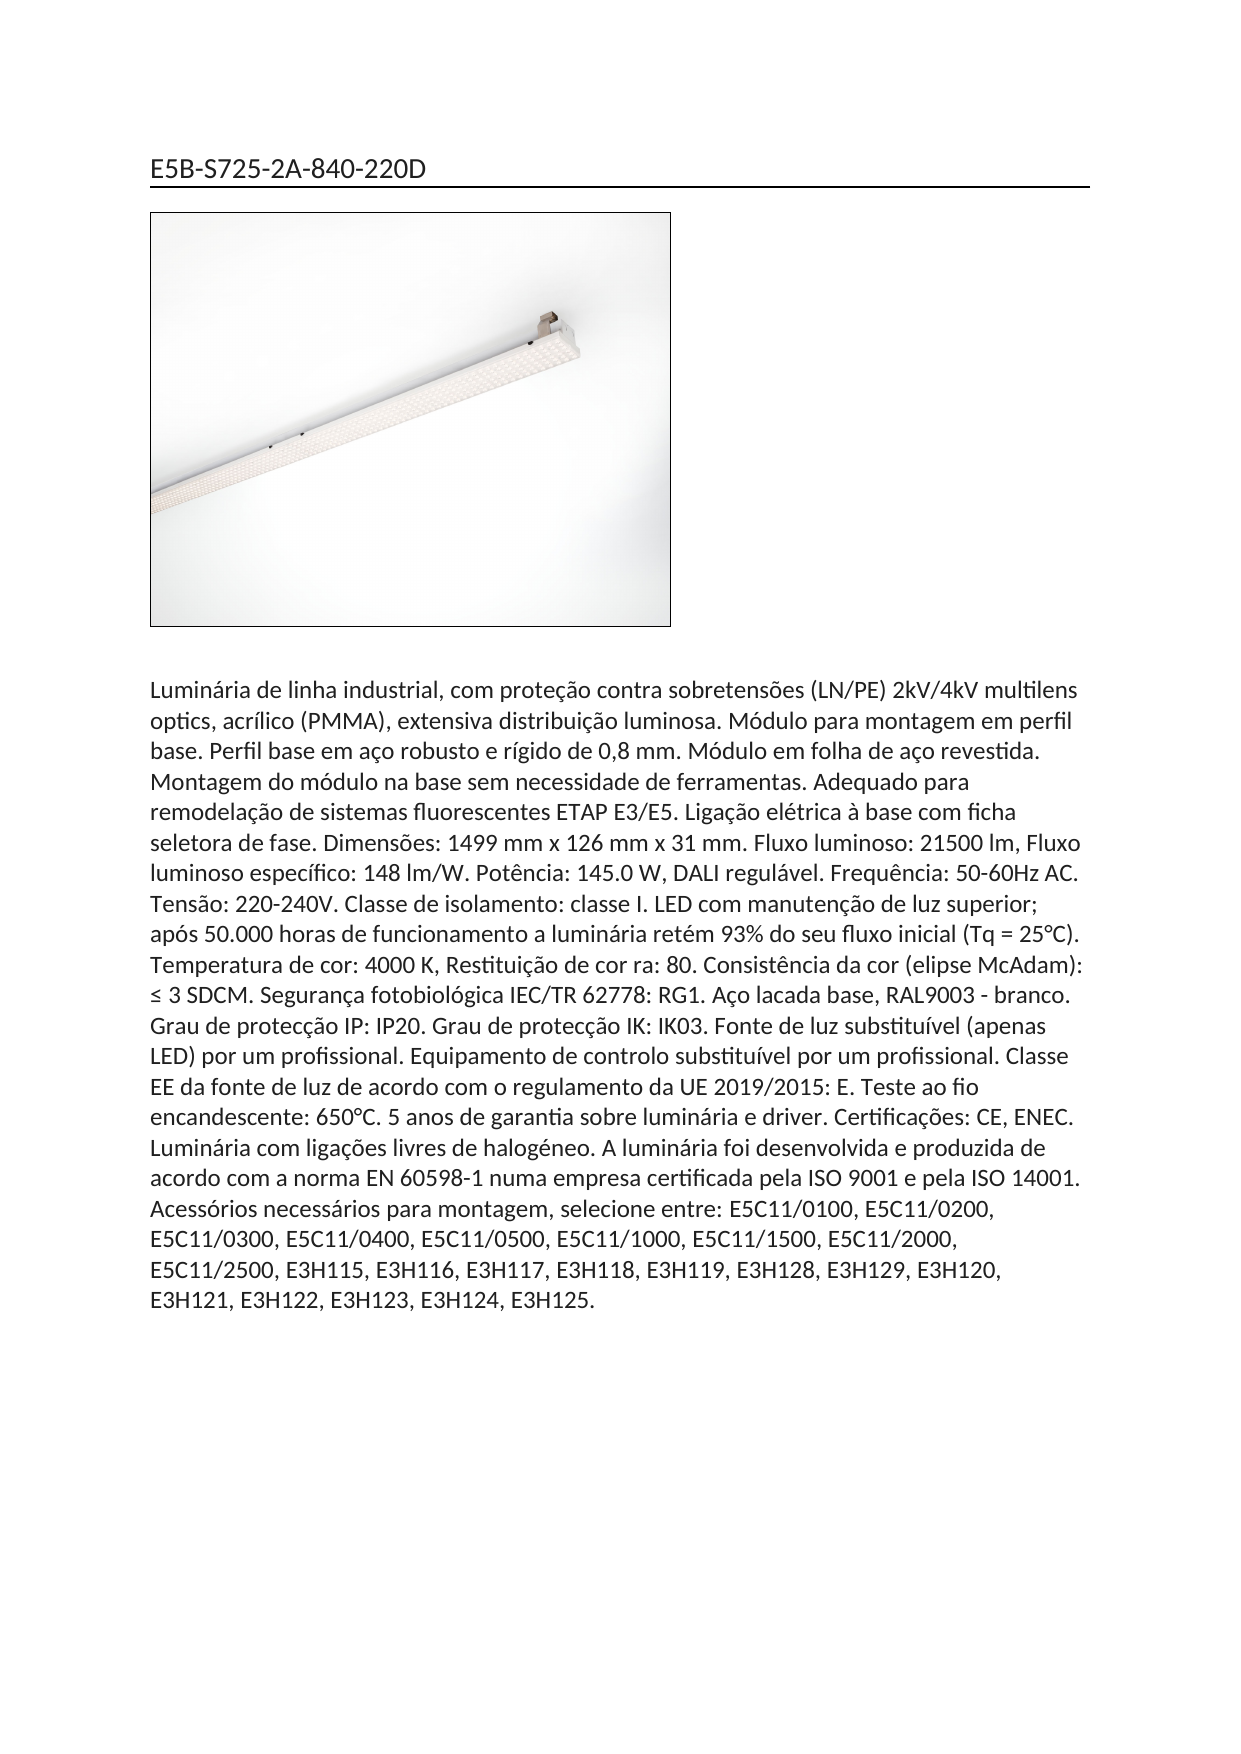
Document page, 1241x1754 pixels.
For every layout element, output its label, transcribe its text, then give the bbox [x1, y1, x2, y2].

picture [151, 213, 670, 626]
text E5B-S725-2A-840-220D [150, 150, 1090, 186]
text Luminária de linha industrial, com proteção contra sobretensões (LN/PE) 2kV/4kV multilens optics, acrílico (PMMA), extensiva distribuição luminosa. Módulo para montagem em perfil base. Perfil base em aço robusto e rígido de 0,8 mm. Módulo em folha de aço revestida. Montagem do módulo na base sem necessidade de ferramentas. Adequado para remodelação de sistemas fluorescentes ETAP E3/E5. Ligação elétrica à base com ficha seletora de fase. Dimensões: 1499 mm x 126 mm x 31 mm. Fluxo luminoso: 21500 lm, Fluxo luminoso específico: 148 lm/W. Potência: 145.0 W, DALI regulável. Frequência: 50-60Hz AC. Tensão: 220-240V. Classe de isolamento: classe I. LED com manutenção de luz superior; após 50.000 horas de funcionamento a luminária retém 93% do seu fluxo inicial (Tq = 25°C). Temperatura de cor: 4000 K, Restituição de cor ra: 80. Consistência da cor (elipse McAdam): ≤ 3 SDCM. Segurança fotobiológica IEC/TR 62778: RG1. Aço lacada base, RAL9003 - branco. Grau de protecção IP: IP20. Grau de protecção IK: IK03. Fonte de luz substituível (apenas LED) por um profissional. Equipamento de controlo substituível por um profissional. Classe EE da fonte de luz de acordo com o regulamento da UE 2019/2015: E. Teste ao fio encandescente: 650°C. 5 anos de garantia sobre luminária e driver. Certificações: CE, ENEC. Luminária com ligações livres de halogéneo. A luminária foi desenvolvida e produzida de acordo com a norma EN 60598-1 numa empresa certificada pela ISO 9001 e pela ISO 14001. Acessórios necessários para montagem, selecione entre: E5C11/0100, E5C11/0200, E5C11/0300, E5C11/0400, E5C11/0500, E5C11/1000, E5C11/1500, E5C11/2000, E5C11/2500, E3H115, E3H116, E3H117, E3H118, E3H119, E3H128, E3H129, E3H120, E3H121, E3H122, E3H123, E3H124, E3H125. [150, 674, 1090, 1315]
